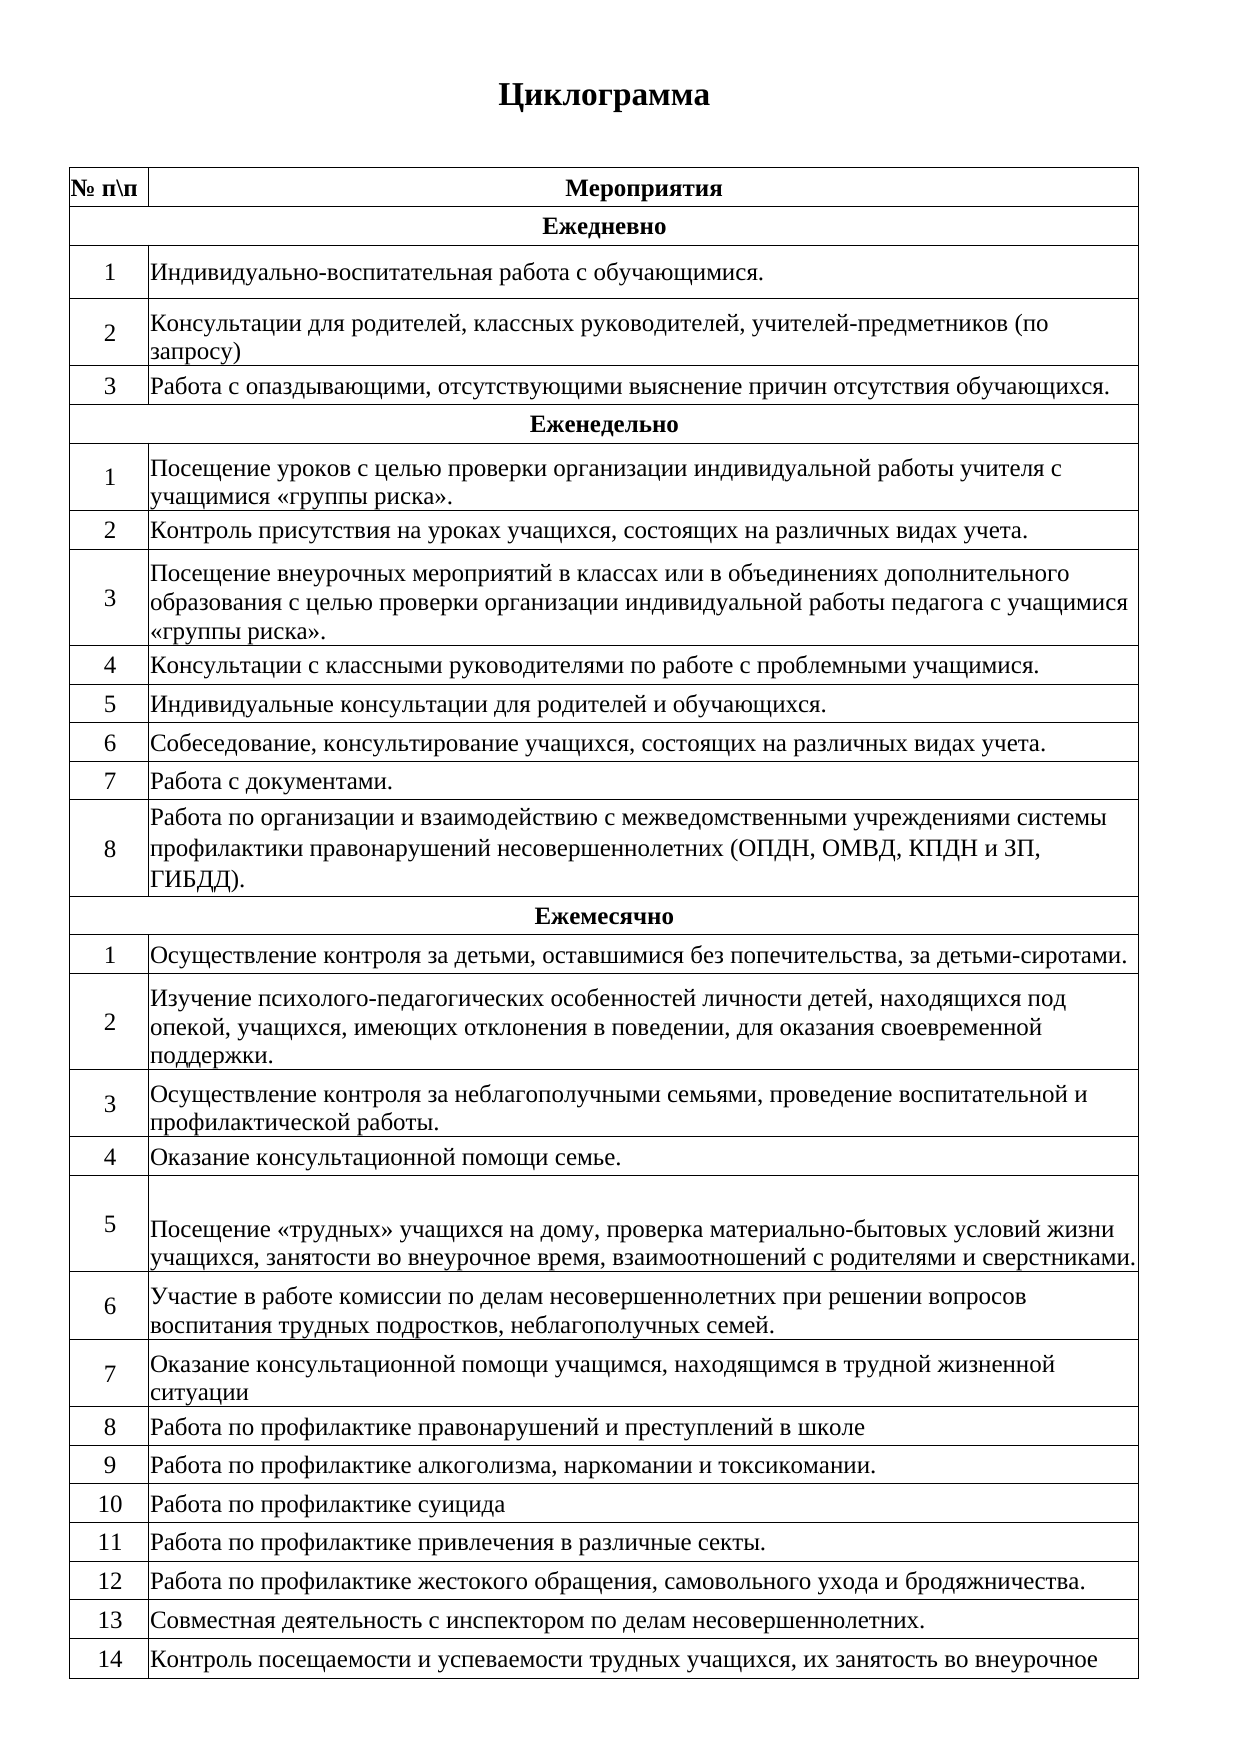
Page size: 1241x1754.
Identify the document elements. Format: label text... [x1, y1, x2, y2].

table_cell 5 [70, 1176, 148, 1271]
table_cell 10 [70, 1484, 148, 1522]
table_cell Посещение внеурочных мероприятий в классах или в объединениях дополнительного образования с целью проверки организации индивидуальной работы педагога с учащимися «группы риска». [149, 550, 1138, 645]
table_cell 12 [70, 1562, 148, 1599]
table_cell 3 [70, 366, 148, 404]
table_cell 13 [70, 1600, 148, 1638]
text Циклограмма [69, 74, 1139, 113]
table_cell Работа с опаздывающими, отсутствующими выяснение причин отсутствия обучающихся. [149, 366, 1138, 404]
table_cell 4 [70, 646, 148, 684]
table_cell 8 [70, 1407, 148, 1445]
table_cell Контроль присутствия на уроках учащихся, состоящих на различных видах учета. [149, 511, 1138, 549]
table_cell Консультации для родителей, классных руководителей, учителей-предметников (по запросу) [149, 299, 1138, 365]
table_cell Еженедельно [70, 405, 1138, 443]
table_cell Ежемесячно [70, 897, 1138, 934]
table_cell Ежедневно [70, 207, 1138, 244]
table_cell Работа по организации и взаимодействию с межведомственными учреждениями системы профилактики правонарушений несовершеннолетних (ОПДН, ОМВД, КПДН и ЗП, ГИБДД). [149, 800, 1138, 896]
table_cell 6 [70, 1272, 148, 1339]
table_cell Посещение «трудных» учащихся на дому, проверка материально-бытовых условий жизни учащихся, занятости во внеурочное время, взаимоотношений с родителями и сверстниками. [149, 1176, 1138, 1271]
table_cell Осуществление контроля за неблагополучными семьями, проведение воспитательной и профилактической работы. [149, 1070, 1138, 1136]
table_cell Собеседование, консультирование учащихся, состоящих на различных видах учета. [149, 723, 1138, 761]
table_cell Оказание консультационной помощи семье. [149, 1137, 1138, 1175]
table_cell 3 [70, 550, 148, 645]
table_cell 2 [70, 511, 148, 549]
table_cell Работа по профилактике алкоголизма, наркомании и токсикомании. [149, 1446, 1138, 1483]
table_cell 1 [70, 935, 148, 973]
table_cell Посещение уроков с целью проверки организации индивидуальной работы учителя с учащимися «группы риска». [149, 444, 1138, 510]
table_cell 11 [70, 1523, 148, 1561]
table_cell Работа по профилактике привлечения в различные секты. [149, 1523, 1138, 1561]
table_header № п\п [70, 168, 148, 206]
table_cell 2 [70, 299, 148, 365]
table_cell Работа с документами. [149, 762, 1138, 799]
table_cell 7 [70, 1340, 148, 1406]
table_cell 14 [70, 1639, 148, 1677]
table_cell 1 [70, 246, 148, 298]
table_cell Изучение психолого-педагогических особенностей личности детей, находящихся под опекой, учащихся, имеющих отклонения в поведении, для оказания своевременной поддержки. [149, 974, 1138, 1069]
table_cell 3 [70, 1070, 148, 1136]
table_cell Индивидуально-воспитательная работа с обучающимися. [149, 246, 1138, 298]
table_header Мероприятия [149, 168, 1138, 206]
table_cell Работа по профилактике суицида [149, 1484, 1138, 1522]
table_cell Контроль посещаемости и успеваемости трудных учащихся, их занятость во внеурочное [149, 1639, 1138, 1677]
table_cell Работа по профилактике жестокого обращения, самовольного ухода и бродяжничества. [149, 1562, 1138, 1599]
table_cell 1 [70, 444, 148, 510]
table_cell Осуществление контроля за детьми, оставшимися без попечительства, за детьми-сиротами. [149, 935, 1138, 973]
table_cell Работа по профилактике правонарушений и преступлений в школе [149, 1407, 1138, 1445]
table_cell Участие в работе комиссии по делам несовершеннолетних при решении вопросов воспитания трудных подростков, неблагополучных семей. [149, 1272, 1138, 1339]
table_cell Индивидуальные консультации для родителей и обучающихся. [149, 685, 1138, 722]
table_cell 9 [70, 1446, 148, 1483]
table_cell 8 [70, 800, 148, 896]
table_cell 5 [70, 685, 148, 722]
table_cell 4 [70, 1137, 148, 1175]
table_cell Совместная деятельность с инспектором по делам несовершеннолетних. [149, 1600, 1138, 1638]
table_cell Оказание консультационной помощи учащимся, находящимся в трудной жизненной ситуации [149, 1340, 1138, 1406]
table_cell 6 [70, 723, 148, 761]
table_cell Консультации с классными руководителями по работе с проблемными учащимися. [149, 646, 1138, 684]
table_cell 2 [70, 974, 148, 1069]
table_cell 7 [70, 762, 148, 799]
